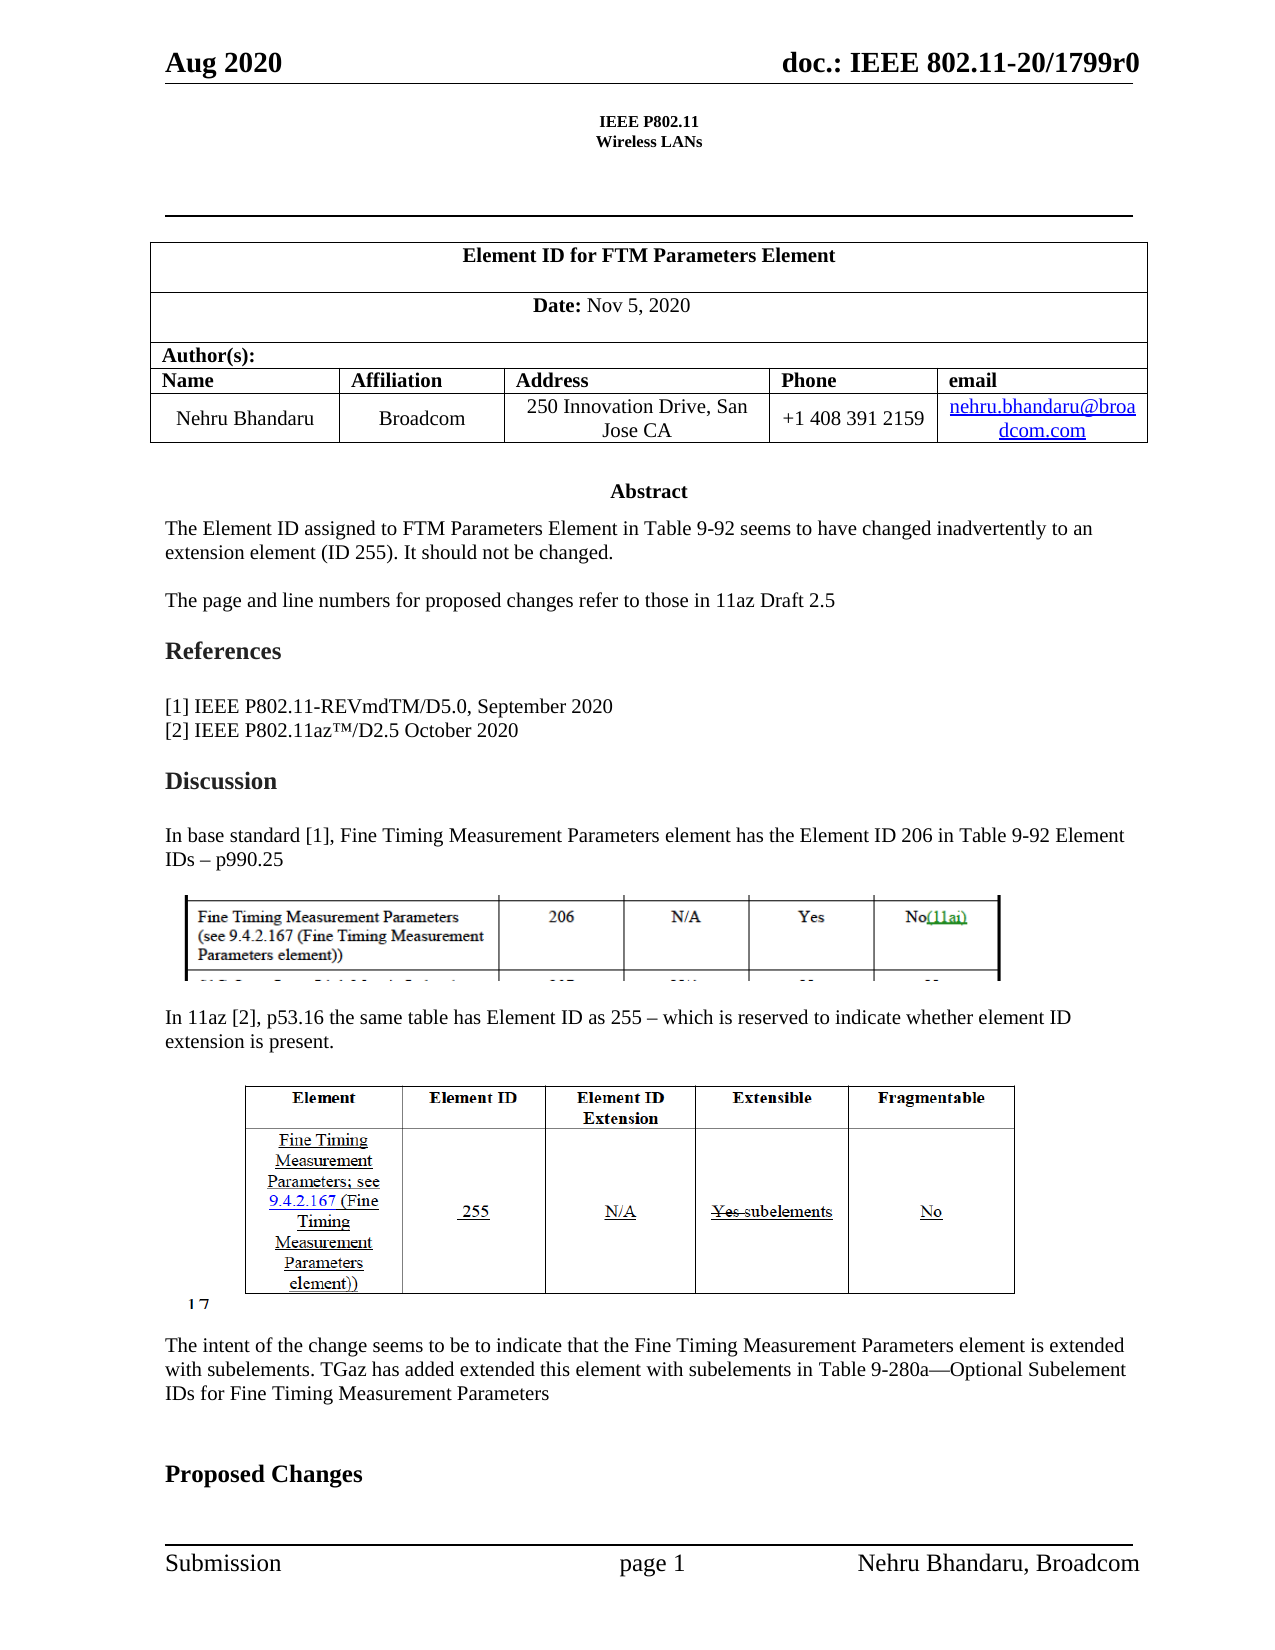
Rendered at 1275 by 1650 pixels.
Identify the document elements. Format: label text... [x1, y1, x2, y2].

text Discussion [165, 766, 1133, 794]
text References [165, 636, 1133, 665]
table_cell Name [151, 369, 339, 392]
text [1] IEEE P802.11-REVmdTM/D5.0, September 2020 [165, 694, 1133, 718]
text Proposed Changes [165, 1459, 1133, 1487]
table_cell 250 Innovation Drive, San Jose CA [505, 394, 769, 442]
text [2] IEEE P802.11az™/D2.5 October 2020 [165, 718, 1133, 742]
table_cell Broadcom [340, 394, 504, 442]
picture [164, 895, 1084, 981]
table_header Element ID for FTM Parameters Element [151, 243, 1147, 292]
table_cell Nehru Bhandaru [151, 394, 339, 442]
table_cell Address [505, 369, 769, 392]
text The Element ID assigned to FTM Parameters Element in Table 9-92 seems to have changed inadvertently to an extension element (ID 255). It should not be changed. [165, 516, 1133, 564]
text In base standard [1], Fine Timing Measurement Parameters element has the Element ID 206 in Table 9-92 Element IDs – p990.25 [165, 823, 1133, 871]
table_cell email [938, 369, 1147, 392]
table_cell nehru.bhandaru@broadcom.com [938, 394, 1147, 442]
picture [164, 1077, 1134, 1309]
text IEEE P802.11 Wireless LANs [165, 112, 1133, 215]
table_cell Phone [770, 369, 937, 392]
text Abstract [165, 479, 1133, 503]
text In 11az [2], p53.16 the same table has Element ID as 255 – which is reserved to indicate whether element ID extension is present. [165, 1005, 1133, 1053]
text The page and line numbers for proposed changes refer to those in 11az Draft 2.5 [165, 588, 1133, 612]
table_cell Affiliation [340, 369, 504, 392]
text The intent of the change seems to be to indicate that the Fine Timing Measurement Parameters element is extended with subelements. TGaz has added extended this element with subelements in Table 9-280a—Optional Subelement IDs for Fine Timing Measurement Parameters [165, 1333, 1133, 1405]
table_cell +1 408 391 2159 [770, 394, 937, 442]
table_cell Author(s): [151, 343, 1147, 367]
table_cell Date: Nov 5, 2020 [151, 293, 1147, 342]
